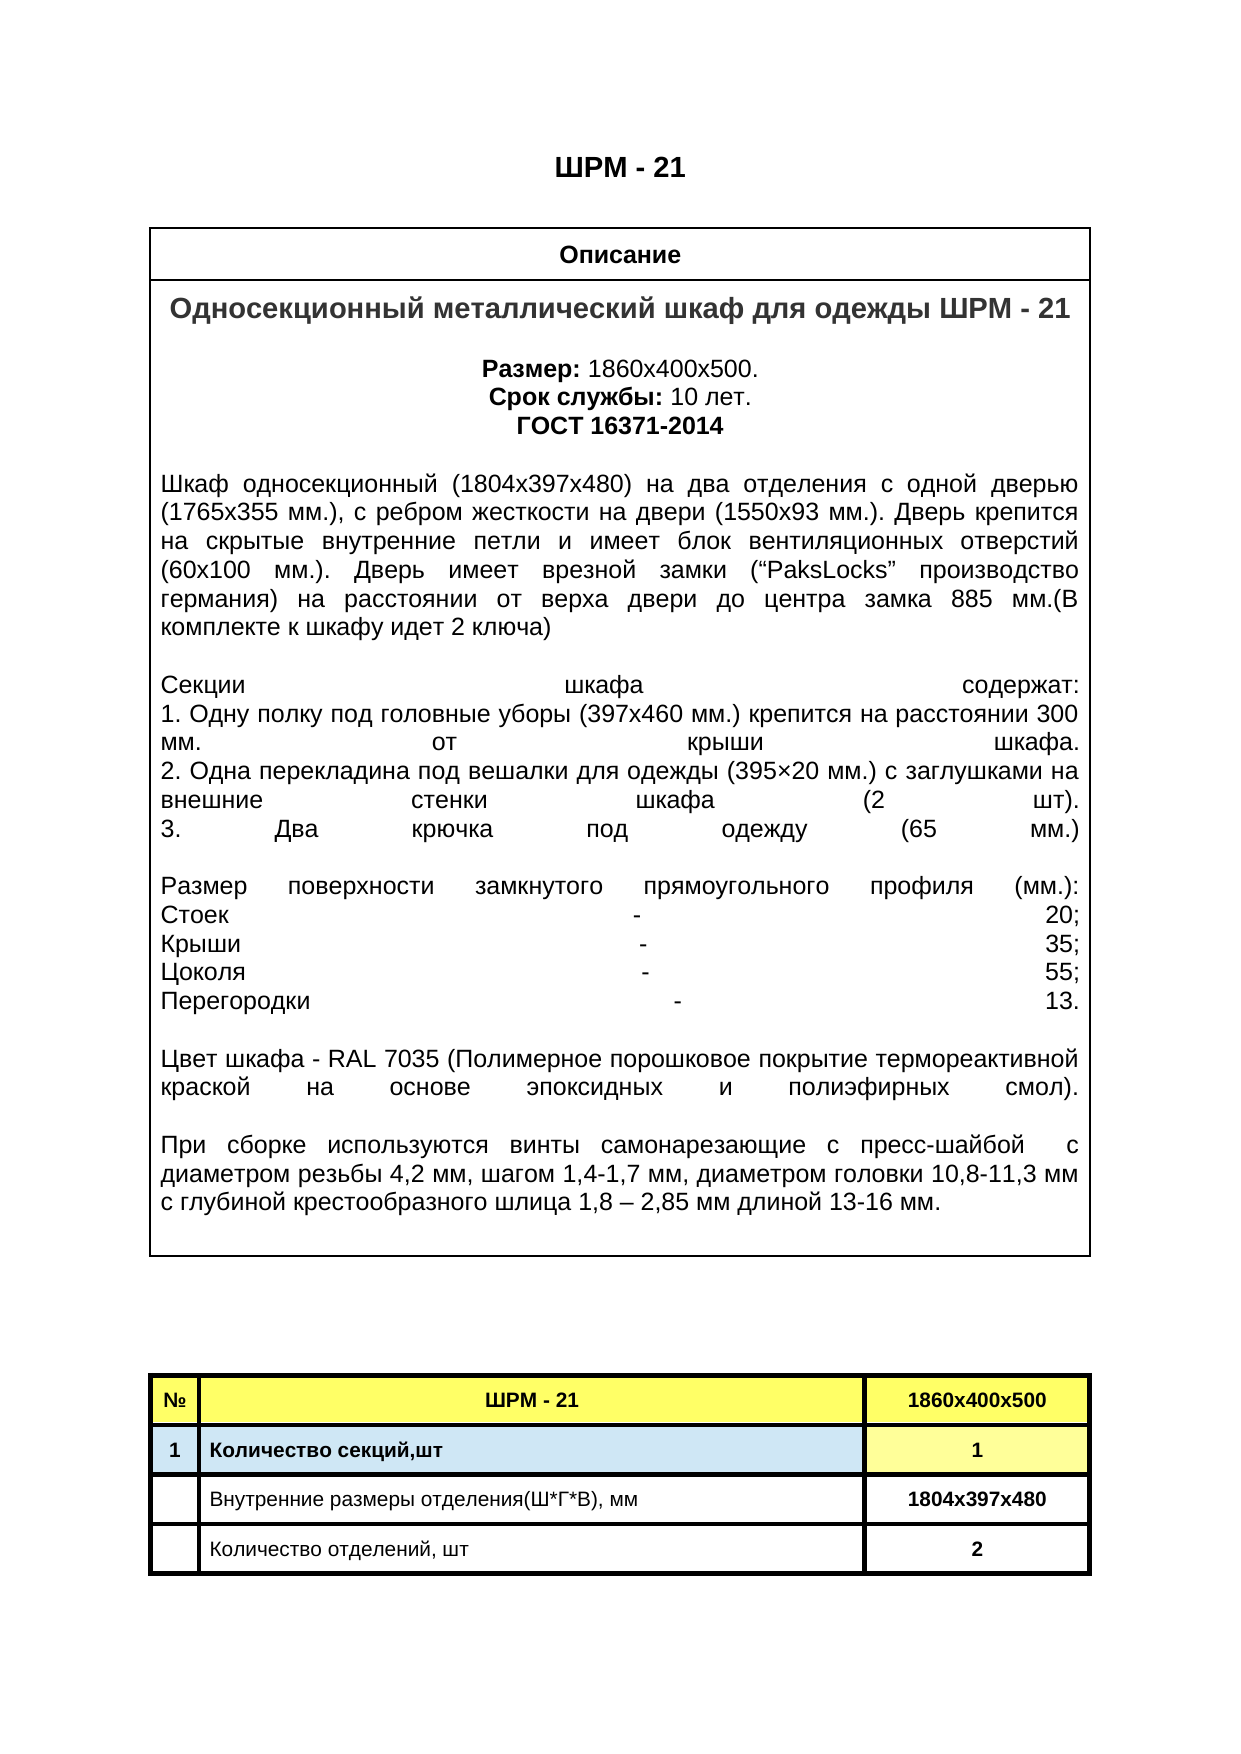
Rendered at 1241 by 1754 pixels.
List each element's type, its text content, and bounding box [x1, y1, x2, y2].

table_header 1860х400х500 [867, 1378, 1087, 1422]
table_header ШРМ - 21 [201, 1378, 862, 1422]
text ШРМ - 21 [150, 150, 1090, 183]
table_cell 2 [867, 1526, 1087, 1571]
table_cell Односекционный металлический шкаф для одежды ШРМ - 21 Размер: 1860х400х500. Срок службы: 10 лет. ГОСТ 16371-2014 Шкаф односекционный (1804х397х480) на два отделения с одной дверью (1765х355 мм.), с ребром жесткости на двери (1550х93 мм.). Дверь крепится на скрытые внутренние петли и имеет блок вентиляционных отверстий (60х100 мм.). Дверь имеет врезной замки (“PaksLocks” производство германия) на расстоянии от верха двери до центра замка 885 мм.(В комплекте к шкафу идет 2 ключа) Секции шкафа содержат: 1. Одну полку под головные уборы (397х460 мм.) крепится на расстоянии 300 мм. от крыши шкафа. 2. Одна перекладина под вешалки для одежды (395×20 мм.) с заглушками на внешние стенки шкафа (2 шт). 3. Два крючка под одежду (65 мм.) Размер поверхности замкнутого прямоугольного профиля (мм.): Стоек - 20; Крыши - 35; Цоколя - 55; Перегородки - 13. Цвет шкафа - RAL 7035 (Полимерное порошковое покрытие термореактивной краской на основе эпоксидных и полиэфирных смол). При сборке используются винты самонарезающие с пресс-шайбой с диаметром резьбы 4,2 мм, шагом 1,4-1,7 мм, диаметром головки 10,8-11,3 мм с глубиной крестообразного шлица 1,8 – 2,85 мм длиной 13-16 мм. [151, 281, 1089, 1255]
table_cell Внутренние размеры отделения(Ш*Г*В), мм [201, 1477, 862, 1521]
table_cell Количество секций,шт [201, 1427, 862, 1472]
table_cell 1 [867, 1427, 1087, 1472]
table_cell [153, 1526, 197, 1571]
table_header Описание [151, 229, 1089, 279]
table_cell 1804х397х480 [867, 1477, 1087, 1521]
table_cell 1 [153, 1427, 197, 1472]
table_cell [153, 1477, 197, 1521]
table_header № [153, 1378, 197, 1422]
table_cell Количество отделений, шт [201, 1526, 862, 1571]
